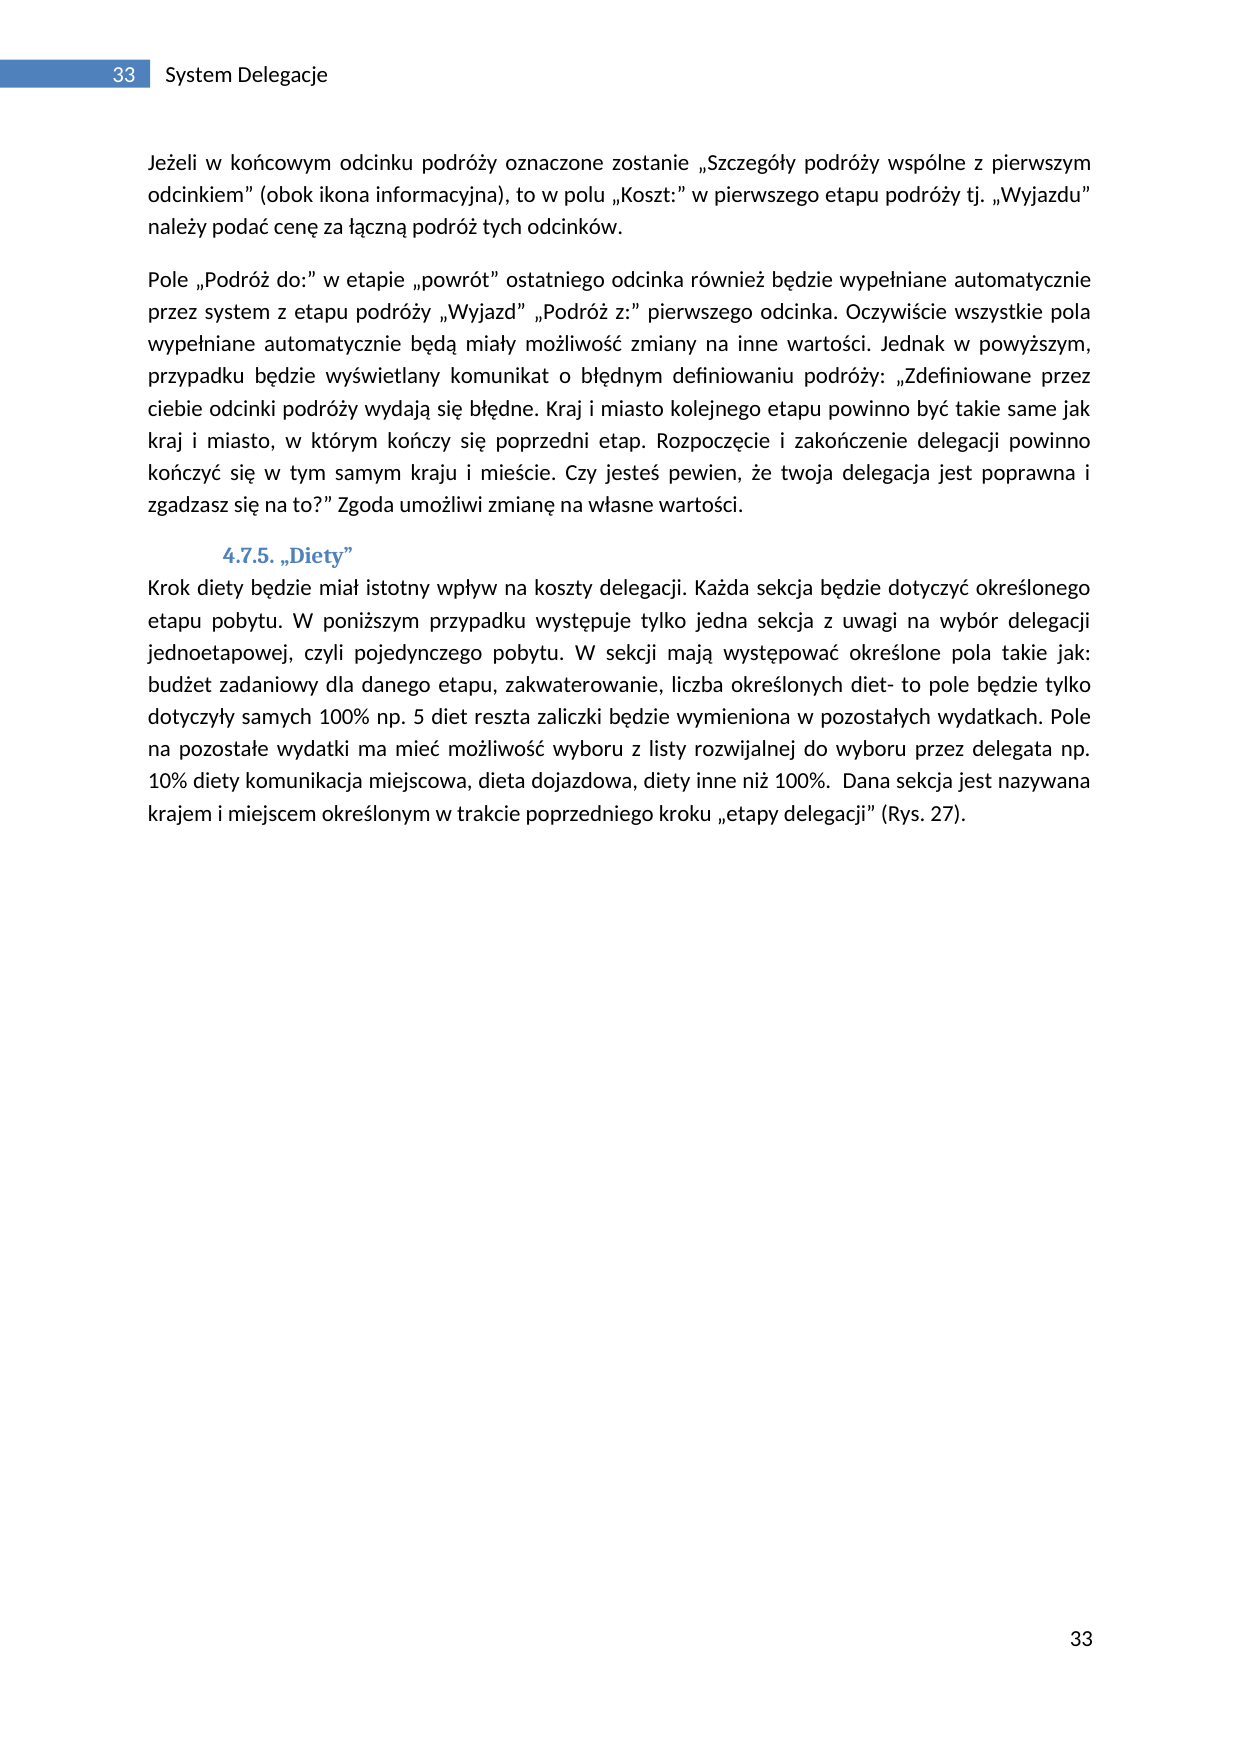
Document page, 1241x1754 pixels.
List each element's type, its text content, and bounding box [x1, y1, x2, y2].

text Pole „Podróż do:” w etapie „powrót” ostatniego odcinka również będzie wypełniane automatycznie przez system z etapu podróży „Wyjazd” „Podróż z:” pierwszego odcinka. Oczywiście wszystkie pola wypełniane automatycznie będą miały możliwość zmiany na inne wartości. Jednak w powyższym, przypadku będzie wyświetlany komunikat o błędnym definiowaniu podróży: „Zdefiniowane przez ciebie odcinki podróży wydają się błędne. Kraj i miasto kolejnego etapu powinno być takie same jak kraj i miasto, w którym kończy się poprzedni etap. Rozpoczęcie i zakończenie delegacji powinno kończyć się w tym samym kraju i mieście. Czy jesteś pewien, że twoja delegacja jest poprawna i zgadzasz się na to?” Zgoda umożliwi zmianę na własne wartości. [148, 265, 1093, 518]
text Jeżeli w końcowym odcinku podróży oznaczone zostanie „Szczegóły podróży wspólne z pierwszym odcinkiem” (obok ikona informacyjna), to w polu „Koszt:” w pierwszego etapu podróży tj. „Wyjazdu” należy podać cenę za łączną podróż tych odcinków. [148, 148, 1093, 240]
subtitle „Diety” [223, 543, 1093, 570]
text Krok diety będzie miał istotny wpływ na koszty delegacji. Każda sekcja będzie dotyczyć określonego etapu pobytu. W poniższym przypadku występuje tylko jedna sekcja z uwagi na wybór delegacji jednoetapowej, czyli pojedynczego pobytu. W sekcji mają występować określone pola takie jak: budżet zadaniowy dla danego etapu, zakwaterowanie, liczba określonych diet- to pole będzie tylko dotyczyły samych 100% np. 5 diet reszta zaliczki będzie wymieniona w pozostałych wydatkach. Pole na pozostałe wydatki ma mieć możliwość wyboru z listy rozwijalnej do wyboru przez delegata np. 10% diety komunikacja miejscowa, dieta dojazdowa, diety inne niż 100%. Dana sekcja jest nazywana krajem i miejscem określonym w trakcie poprzedniego kroku „etapy delegacji” (Rys. 27). [148, 573, 1093, 827]
